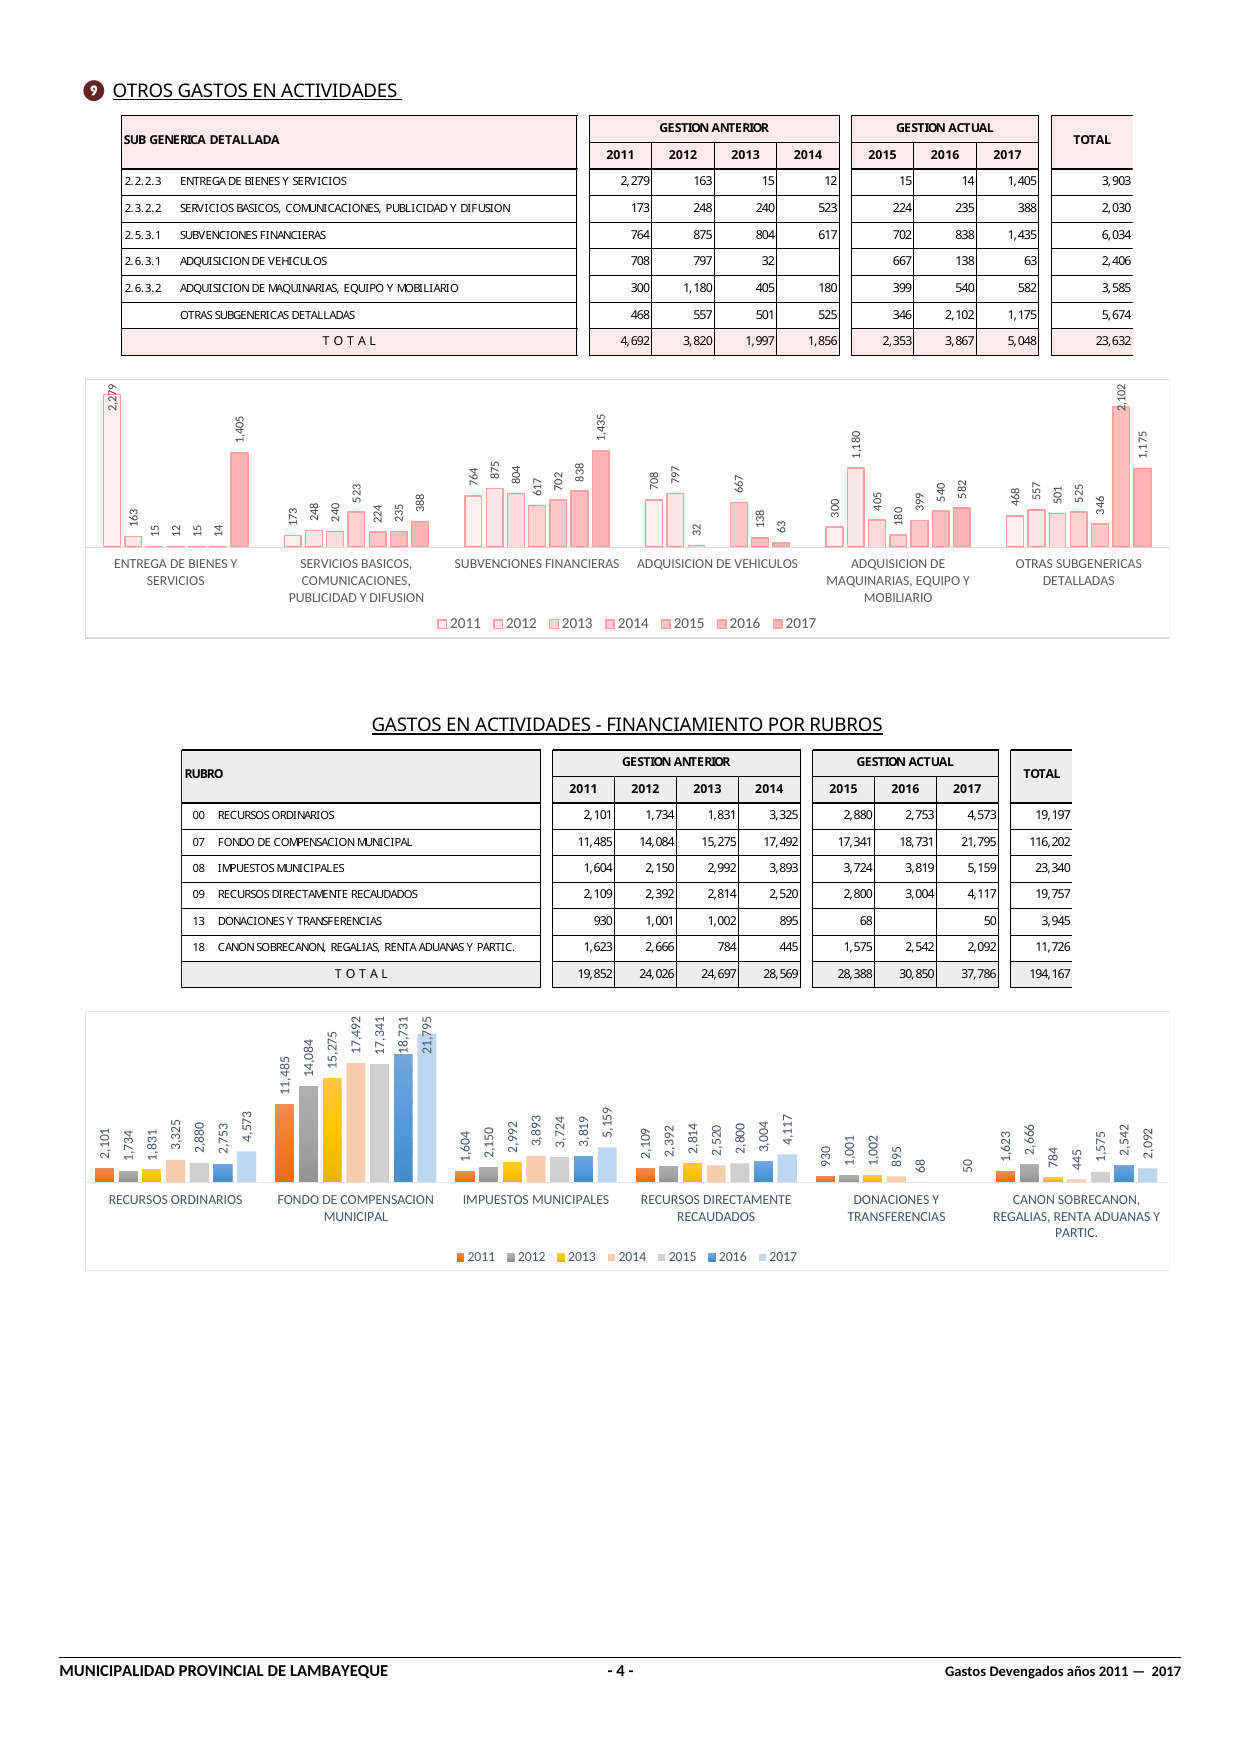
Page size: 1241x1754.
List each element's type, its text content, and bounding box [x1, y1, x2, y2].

table_header GASTOS EN ACTIVIDADES - FINANCIAMIENTO POR RUBROS [59, 667, 1195, 1277]
table_header ❾ OTROS GASTOS EN ACTIVIDADES [59, 71, 1195, 644]
